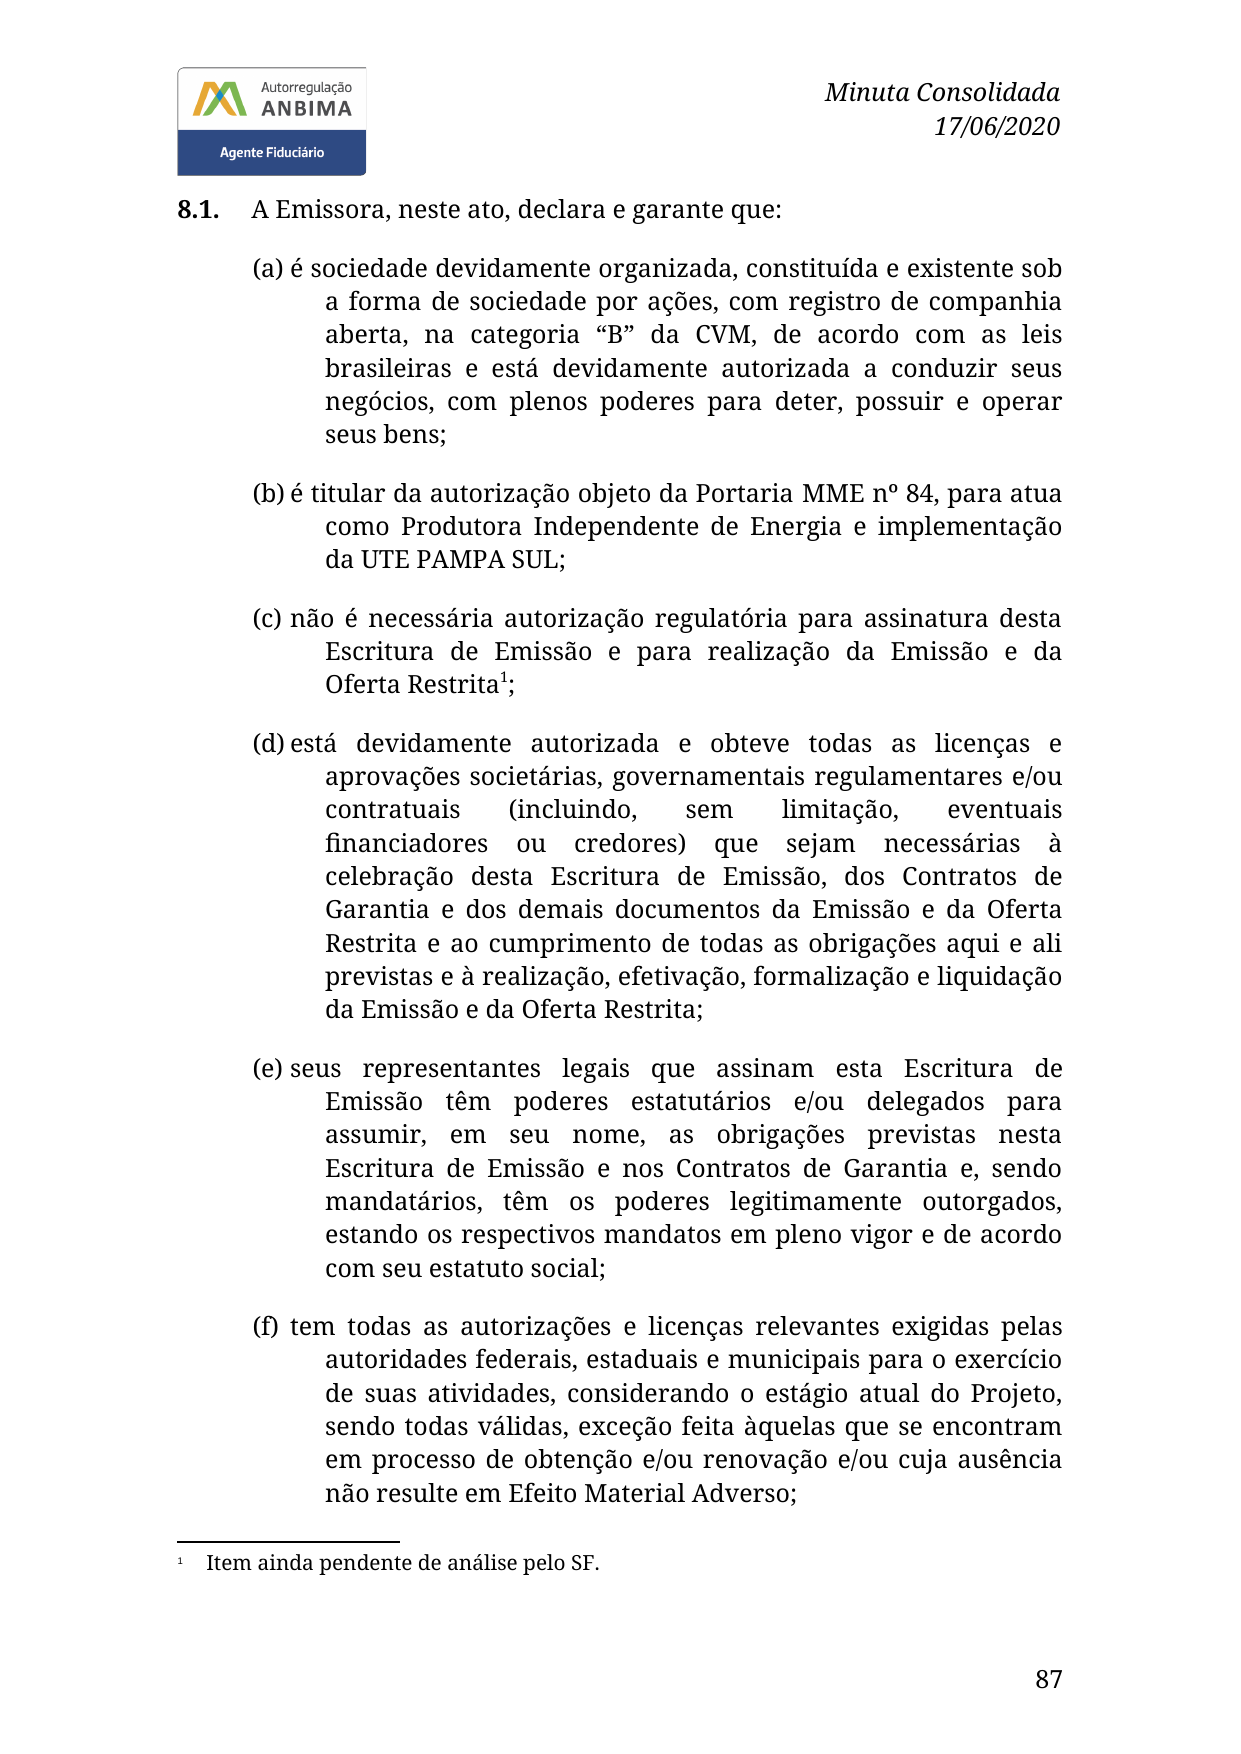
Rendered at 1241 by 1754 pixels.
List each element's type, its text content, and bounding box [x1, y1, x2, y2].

list está devidamente autorizada e obteve todas as licenças e aprovações societárias, governamentais regulamentares e/ou contratuais (incluindo, sem limitação, eventuais financiadores ou credores) que sejam necessárias à celebração desta Escritura de Emissão, dos Contratos de Garantia e dos demais documentos da Emissão e da Oferta Restrita e ao cumprimento de todas as obrigações aqui e ali previstas e à realização, efetivação, formalização e liquidação da Emissão e da Oferta Restrita; [252, 725, 1063, 1025]
list não é necessária autorização regulatória para assinatura desta Escritura de Emissão e para realização da Emissão e da Oferta Restrita; [252, 600, 1063, 700]
list A Emissora, neste ato, declara e garante que: [177, 192, 1063, 225]
list é titular da autorização objeto da Portaria MME nº 84, para atua como Produtora Independente de Energia e implementação da UTE PAMPA SUL; [252, 475, 1063, 575]
picture [177, 67, 367, 176]
list seus representantes legais que assinam esta Escritura de Emissão têm poderes estatutários e/ou delegados para assumir, em seu nome, as obrigações previstas nesta Escritura de Emissão e nos Contratos de Garantia e, sendo mandatários, têm os poderes legitimamente outorgados, estando os respectivos mandatos em pleno vigor e de acordo com seu estatuto social; [252, 1050, 1063, 1284]
list tem todas as autorizações e licenças relevantes exigidas pelas autoridades federais, estaduais e municipais para o exercício de suas atividades, considerando o estágio atual do Projeto, sendo todas válidas, exceção feita àquelas que se encontram em processo de obtenção e/ou renovação e/ou cuja ausência não resulte em Efeito Material Adverso; [252, 1309, 1063, 1509]
list é sociedade devidamente organizada, constituída e existente sob a forma de sociedade por ações, com registro de companhia aberta, na categoria “B” da CVM, de acordo com as leis brasileiras e está devidamente autorizada a conduzir seus negócios, com plenos poderes para deter, possuir e operar seus bens; [252, 250, 1063, 450]
